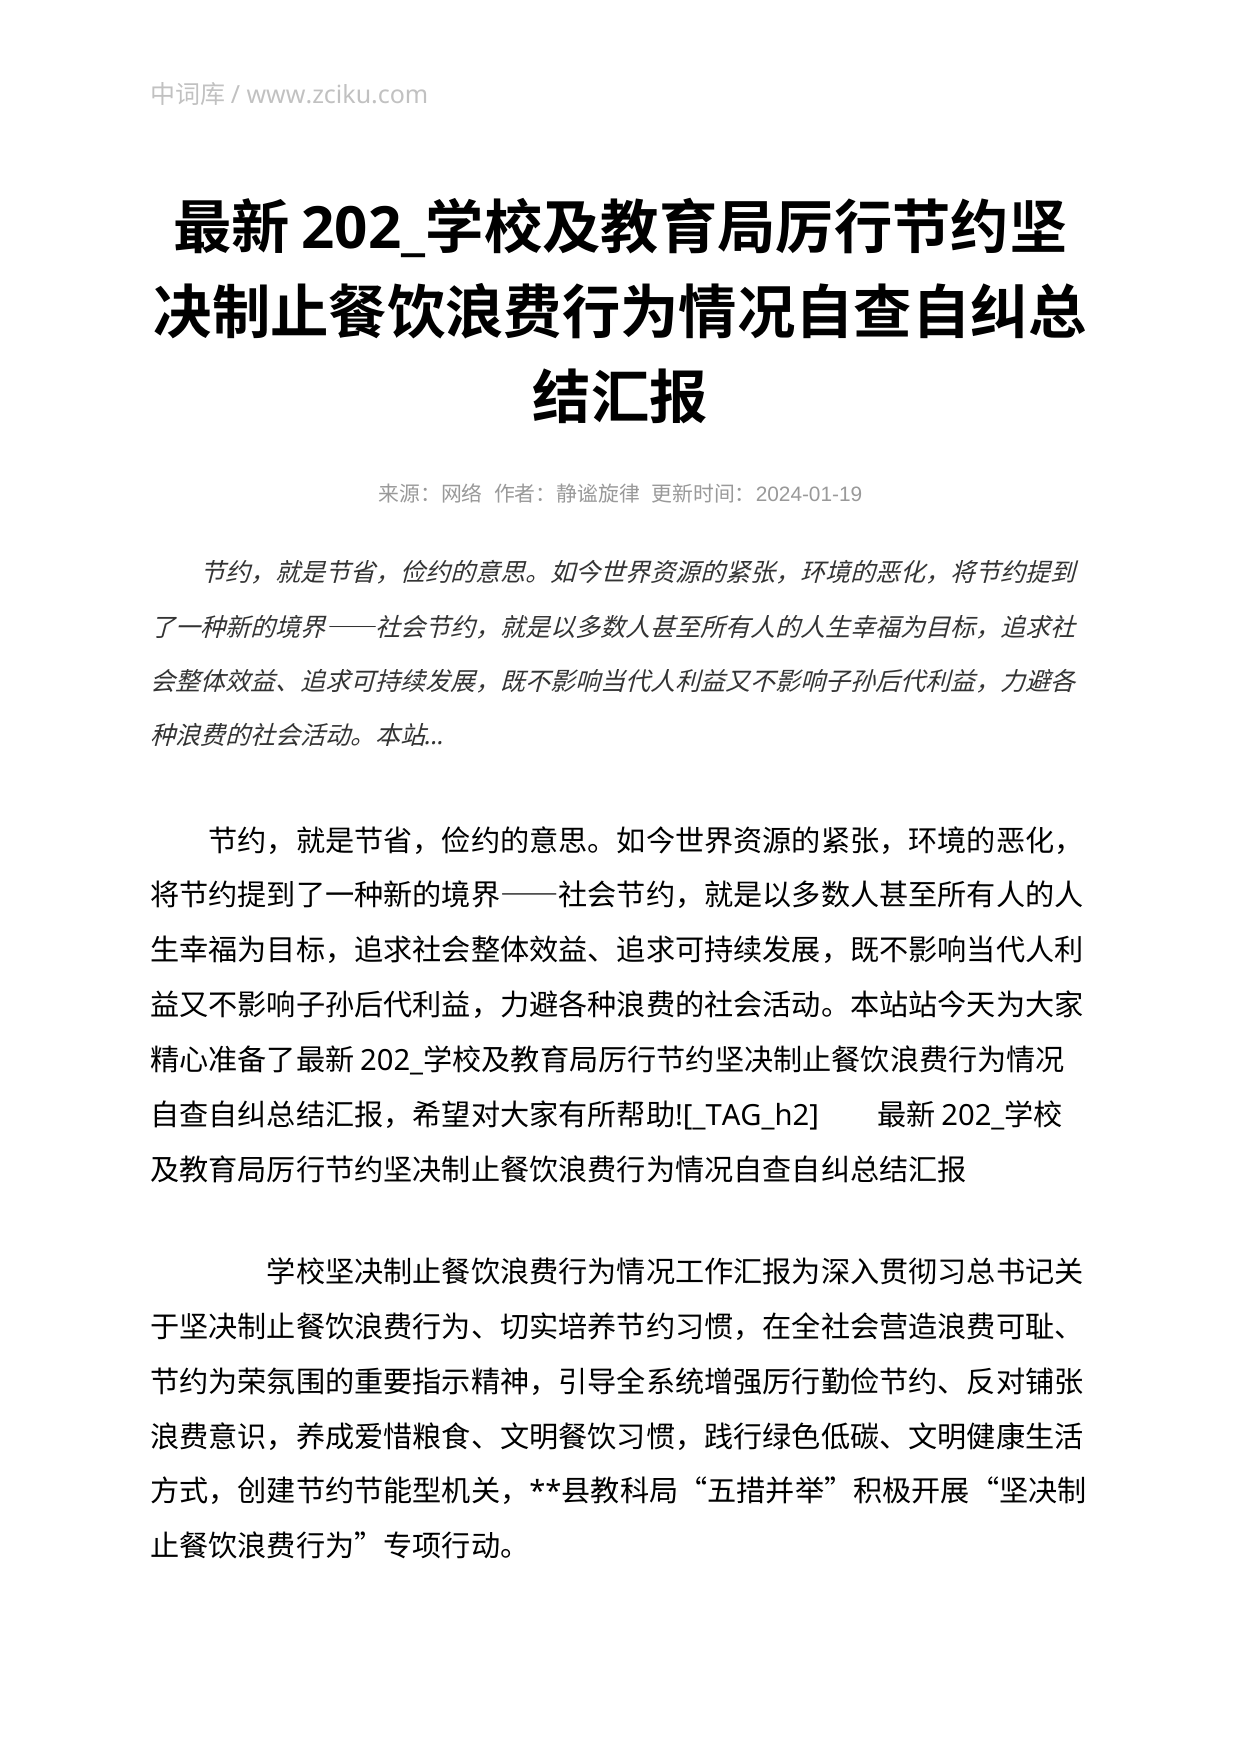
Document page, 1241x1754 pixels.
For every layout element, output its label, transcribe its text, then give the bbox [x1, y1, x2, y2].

text 节约，就是节省，俭约的意思。如今世界资源的紧张，环境的恶化，将节约提到了一种新的境界——社会节约，就是以多数人甚至所有人的人生幸福为目标，追求社会整体效益、追求可持续发展，既不影响当代人利益又不影响子孙后代利益，力避各种浪费的社会活动。本站站今天为大家精心准备了最新202_学校及教育局厉行节约坚决制止餐饮浪费行为情况自查自纠总结汇报，希望对大家有所帮助![_TAG_h2] 最新202_学校及教育局厉行节约坚决制止餐饮浪费行为情况自查自纠总结汇报 [150, 817, 1090, 1189]
text 学校坚决制止餐饮浪费行为情况工作汇报为深入贯彻习总书记关于坚决制止餐饮浪费行为、切实培养节约习惯，在全社会营造浪费可耻、节约为荣氛围的重要指示精神，引导全系统增强厉行勤俭节约、反对铺张浪费意识，养成爱惜粮食、文明餐饮习惯，践行绿色低碳、文明健康生活方式，创建节约节能型机关，**县教科局“五措并举”积极开展“坚决制止餐饮浪费行为”专项行动。 [150, 1248, 1090, 1565]
text 节约，就是节省，俭约的意思。如今世界资源的紧张，环境的恶化，将节约提到了一种新的境界——社会节约，就是以多数人甚至所有人的人生幸福为目标，追求社会整体效益、追求可持续发展，既不影响当代人利益又不影响子孙后代利益，力避各种浪费的社会活动。本站... [150, 553, 1090, 752]
subtitle 最新202_学校及教育局厉行节约坚决制止餐饮浪费行为情况自查自纠总结汇报 [150, 181, 1090, 435]
text 来源：网络 作者：静谧旋律 更新时间：2024-01-19 [150, 482, 1090, 506]
